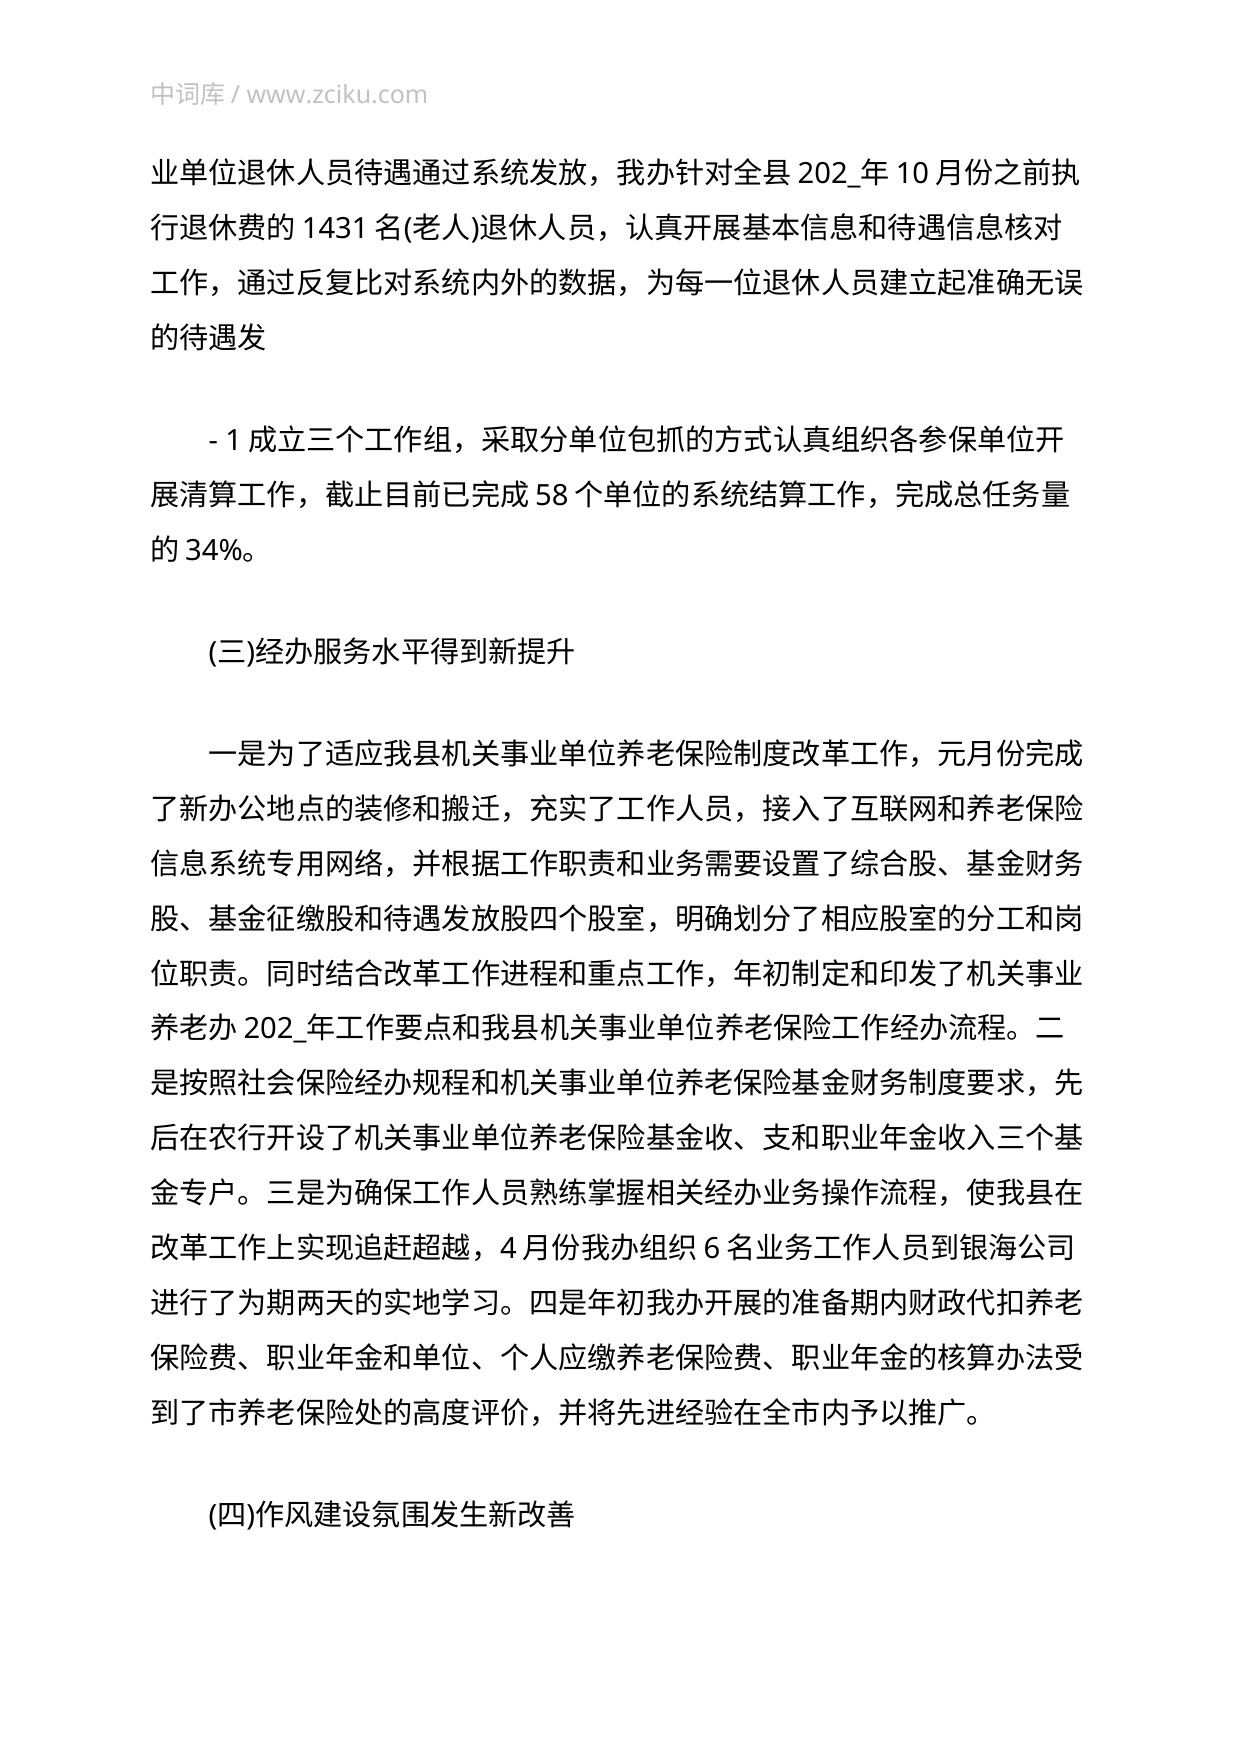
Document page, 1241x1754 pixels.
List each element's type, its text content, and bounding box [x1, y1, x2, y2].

text 一是为了适应我县机关事业单位养老保险制度改革工作，元月份完成了新办公地点的装修和搬迁，充实了工作人员，接入了互联网和养老保险信息系统专用网络，并根据工作职责和业务需要设置了综合股、基金财务股、基金征缴股和待遇发放股四个股室，明确划分了相应股室的分工和岗位职责。同时结合改革工作进程和重点工作，年初制定和印发了机关事业养老办202_年工作要点和我县机关事业单位养老保险工作经办流程。二是按照社会保险经办规程和机关事业单位养老保险基金财务制度要求，先后在农行开设了机关事业单位养老保险基金收、支和职业年金收入三个基金专户。三是为确保工作人员熟练掌握相关经办业务操作流程，使我县在改革工作上实现追赶超越，4月份我办组织6名业务工作人员到银海公司进行了为期两天的实地学习。四是年初我办开展的准备期内财政代扣养老保险费、职业年金和单位、个人应缴养老保险费、职业年金的核算办法受到了市养老保险处的高度评价，并将先进经验在全市内予以推广。 [150, 731, 1090, 1432]
text - 1成立三个工作组，采取分单位包抓的方式认真组织各参保单位开展清算工作，截止目前已完成58个单位的系统结算工作，完成总任务量的34%。 [150, 417, 1090, 569]
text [150, 150, 1090, 357]
text (四)作风建设氛围发生新改善 [150, 1491, 1090, 1534]
text (三)经办服务水平得到新提升 [150, 629, 1090, 671]
